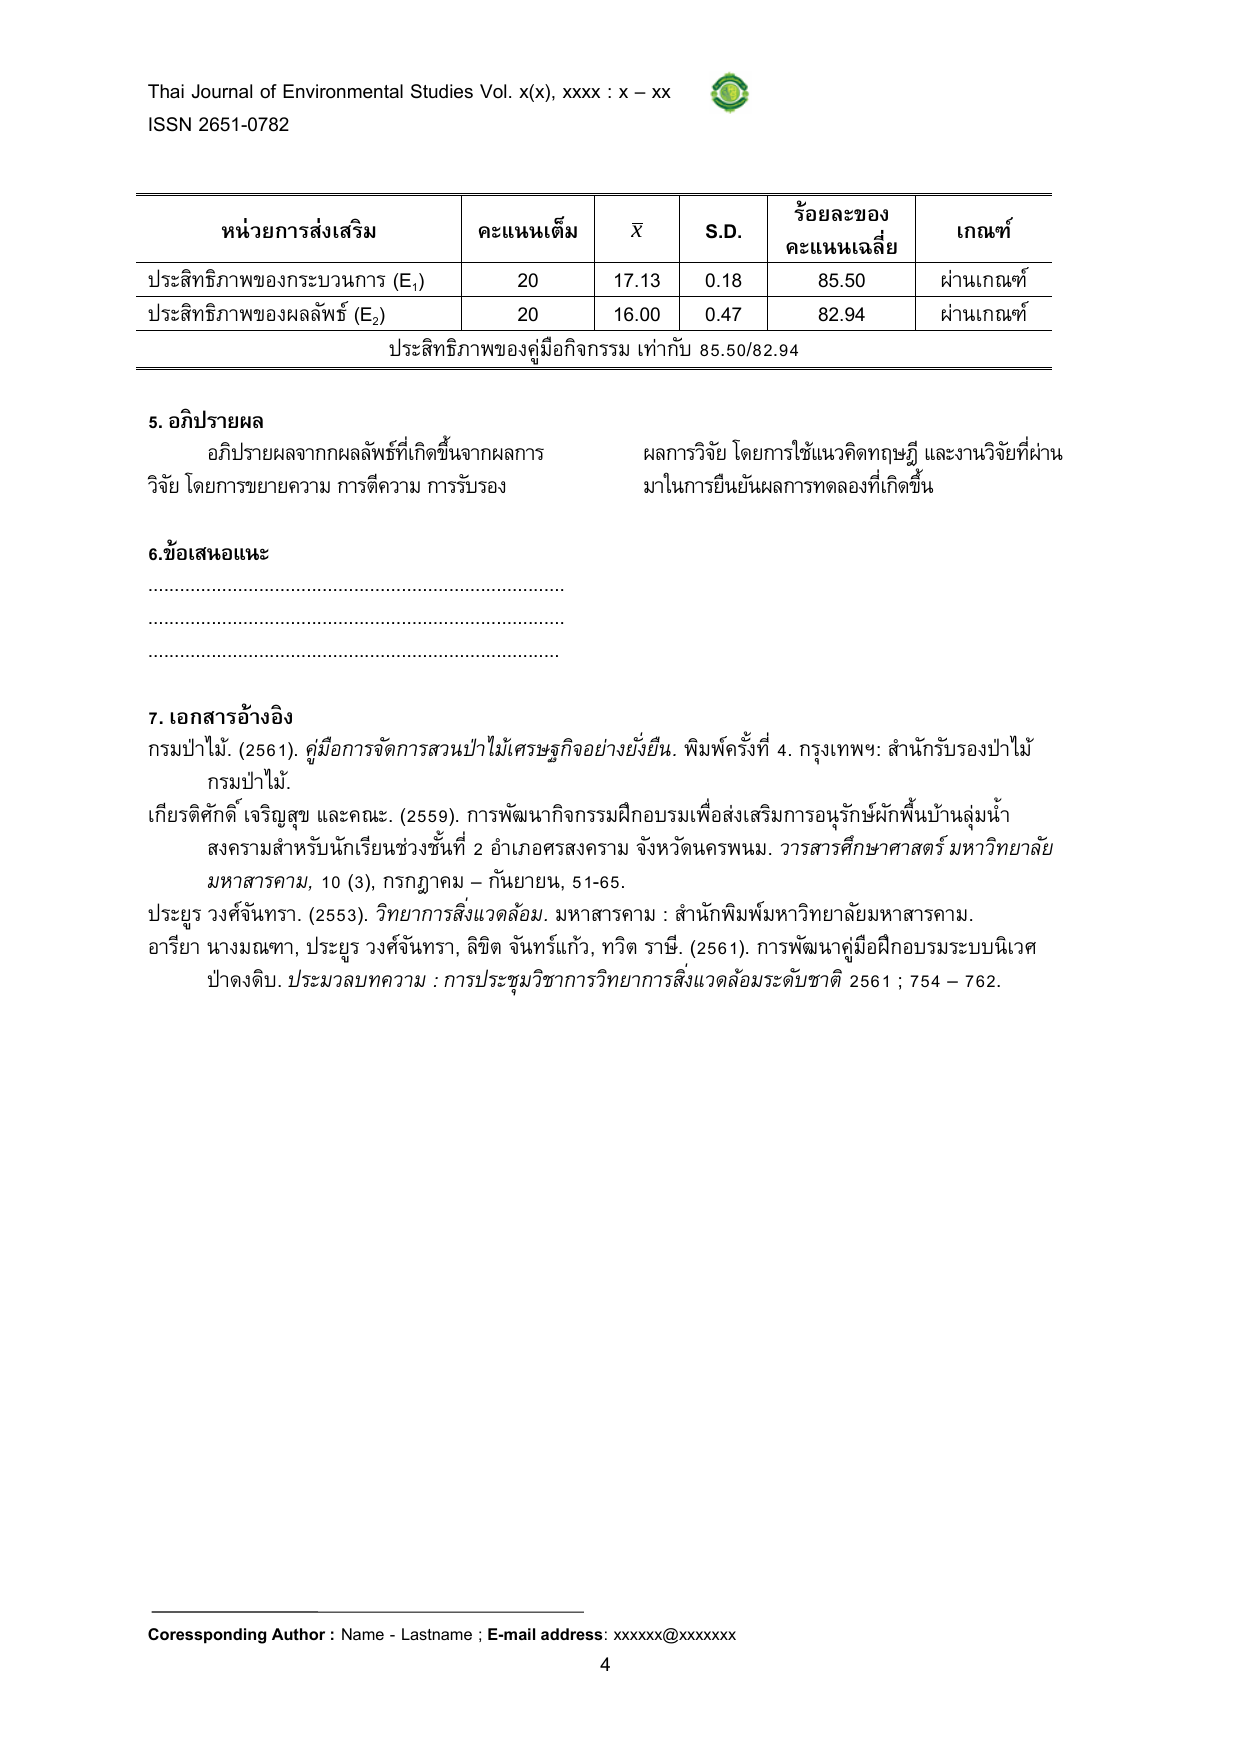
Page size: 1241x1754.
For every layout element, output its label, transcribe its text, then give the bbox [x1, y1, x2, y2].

table_header [595, 196, 679, 262]
table_cell ประสิทธิภาพของผลลัพธ์ (E2) [136, 297, 461, 330]
text ผลการวิจัย โดยการใช้แนวคิดทฤษฎี และงานวิจัยที่ผ่านมาในการยืนยันผลการทดลองที่เกิดขึ้น [643, 436, 1063, 502]
table_header ร้อยละของ คะแนนเฉลี่ย [768, 196, 915, 262]
table_cell ประสิทธิภาพของคู่มือกิจกรรม เท่ากับ 85.50/82.94 [136, 331, 1052, 367]
table_cell 20 [462, 297, 594, 330]
table_cell 82.94 [768, 297, 915, 330]
picture [708, 71, 753, 114]
table_cell 0.18 [680, 263, 767, 296]
table_cell ผ่านเกณฑ์ [916, 297, 1052, 330]
table_cell ผ่านเกณฑ์ [916, 263, 1052, 296]
table_header คะแนนเต็ม [462, 196, 594, 262]
table_cell 0.47 [680, 297, 767, 330]
table_cell 17.13 [595, 263, 679, 296]
table_cell 16.00 [595, 297, 679, 330]
text 5. อภิปรายผล [148, 403, 568, 436]
table_cell 20 [462, 263, 594, 296]
table_header หน่วยการส่งเสริม [136, 196, 461, 262]
table_header S.D. [680, 196, 767, 262]
table_cell ประสิทธิภาพของกระบวนการ (E1) [136, 263, 461, 296]
text 6.ข้อเสนอแนะ [148, 534, 568, 567]
text อภิปรายผลจากกผลลัพธ์ที่เกิดขึ้นจากผลการวิจัย โดยการขยายความ การตีความ การรับรอง [148, 436, 568, 502]
text อารียา นางมณฑา, ประยูร วงศ์จันทรา, ลิขิต จันทร์แก้ว, ทวิต ราษี. (2561). การพัฒนาคู่มือฝึกอบรมระบบนิเวศ ป่าดงดิบ. ประมวลบทความ : การประชุมวิชาการวิทยาการสิ่งแวดล้อมระดับชาติ 2561 ; 754 – 762. [148, 930, 1063, 996]
text 7. เอกสารอ้างอิง [148, 699, 1063, 732]
text ............................................................................................................................................................................................................................................ [148, 567, 568, 666]
table_cell 85.50 [768, 263, 915, 296]
table_header เกณฑ์ [916, 196, 1052, 262]
text กรมป่าไม้. (2561). คู่มือการจัดการสวนป่าไม้เศรษฐกิจอย่างยั่งยืน. พิมพ์ครั้งที่ 4. กรุงเทพฯ: สำนักรับรองป่าไม้ กรมป่าไม้. [148, 732, 1063, 798]
text เกียรติศักดิ์ เจริญสุข และคณะ. (2559). การพัฒนากิจกรรมฝึกอบรมเพื่อส่งเสริมการอนุรักษ์ผักพื้นบ้านลุ่มน้ำสงครามสำหรับนักเรียนช่วงชั้นที่ 2 อำเภอศรสงคราม จังหวัดนครพนม. วารสารศึกษาศาสตร์ มหาวิทยาลัยมหาสารคาม, 10 (3), กรกฎาคม – กันยายน, 51-65. [148, 798, 1063, 897]
text ประยูร วงศ์จันทรา. (2553). วิทยาการสิ่งแวดล้อม. มหาสารคาม : สำนักพิมพ์มหาวิทยาลัยมหาสารคาม. [148, 897, 1063, 930]
